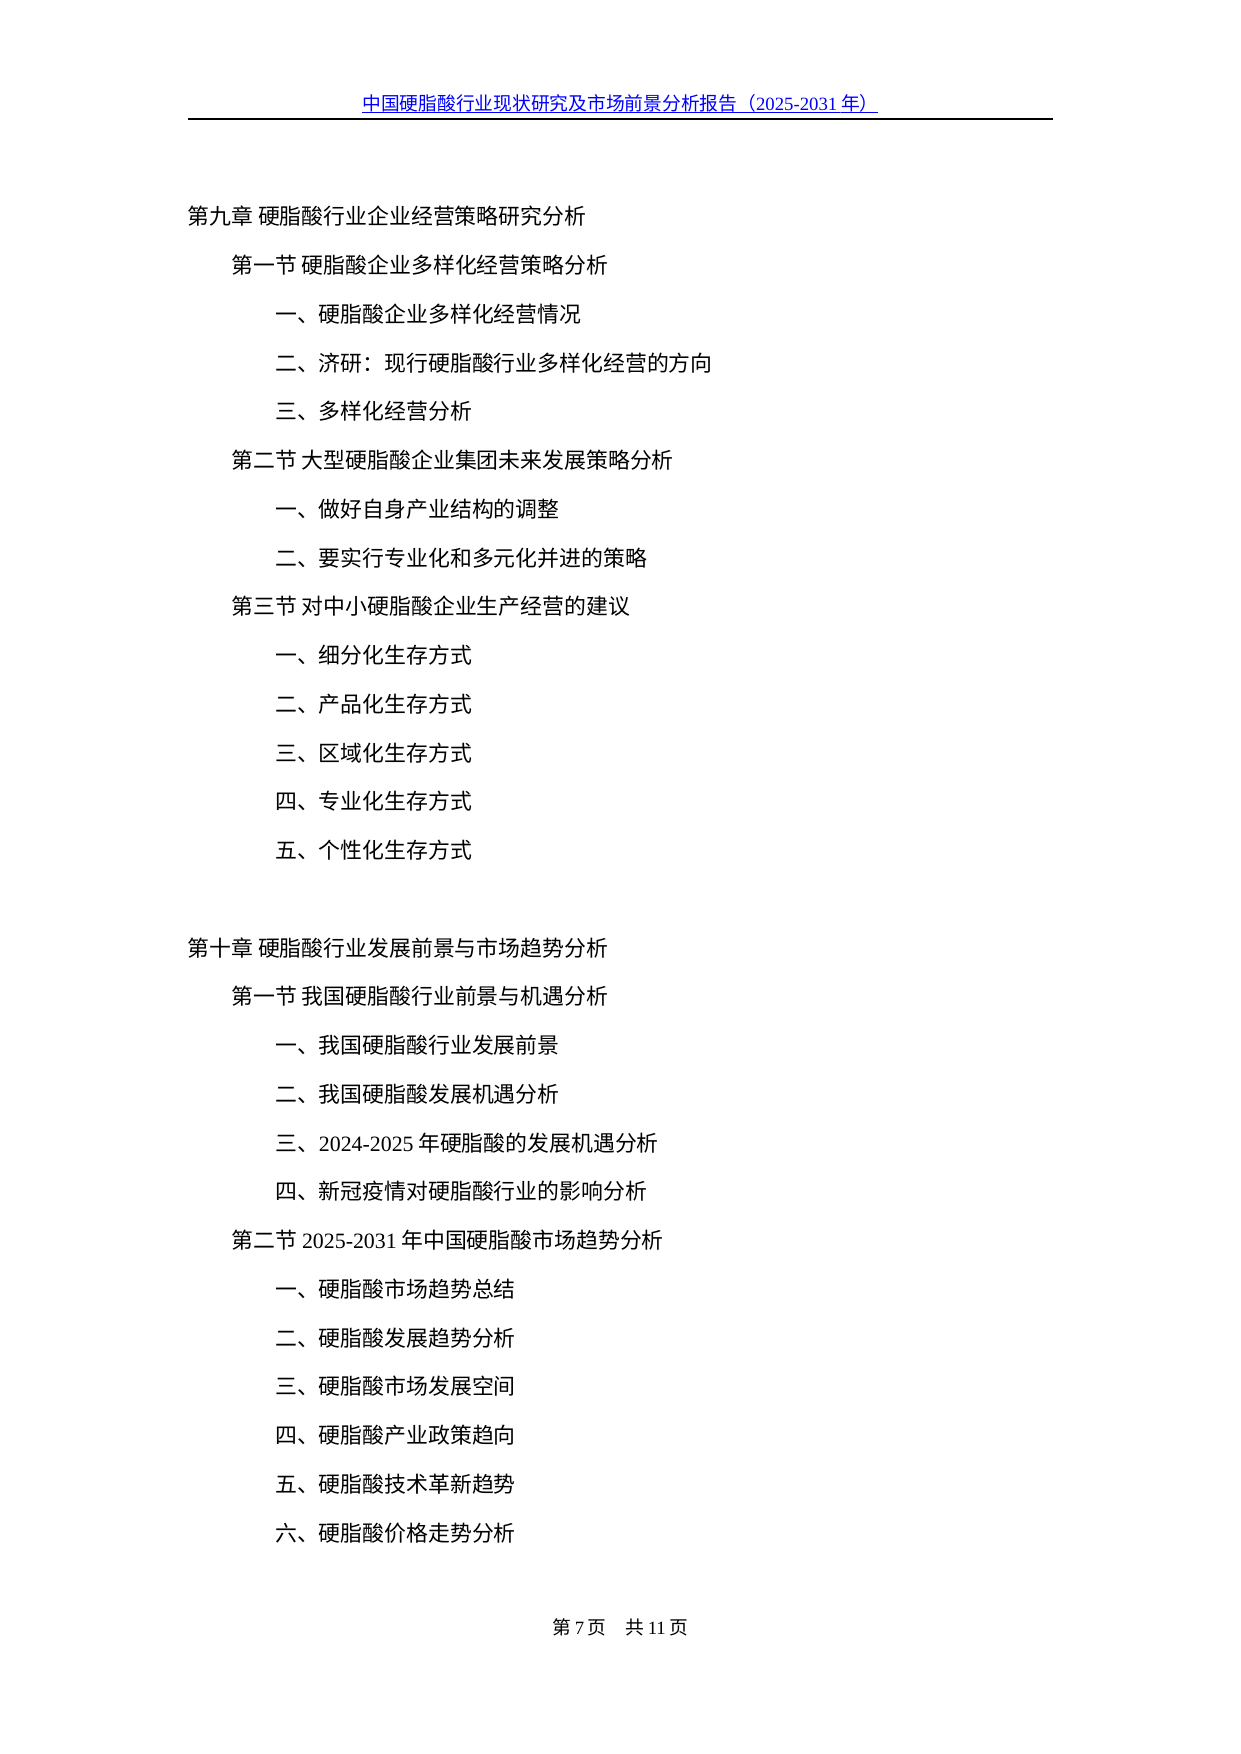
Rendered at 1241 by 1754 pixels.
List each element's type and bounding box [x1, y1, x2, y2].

text [187, 150, 1053, 1548]
